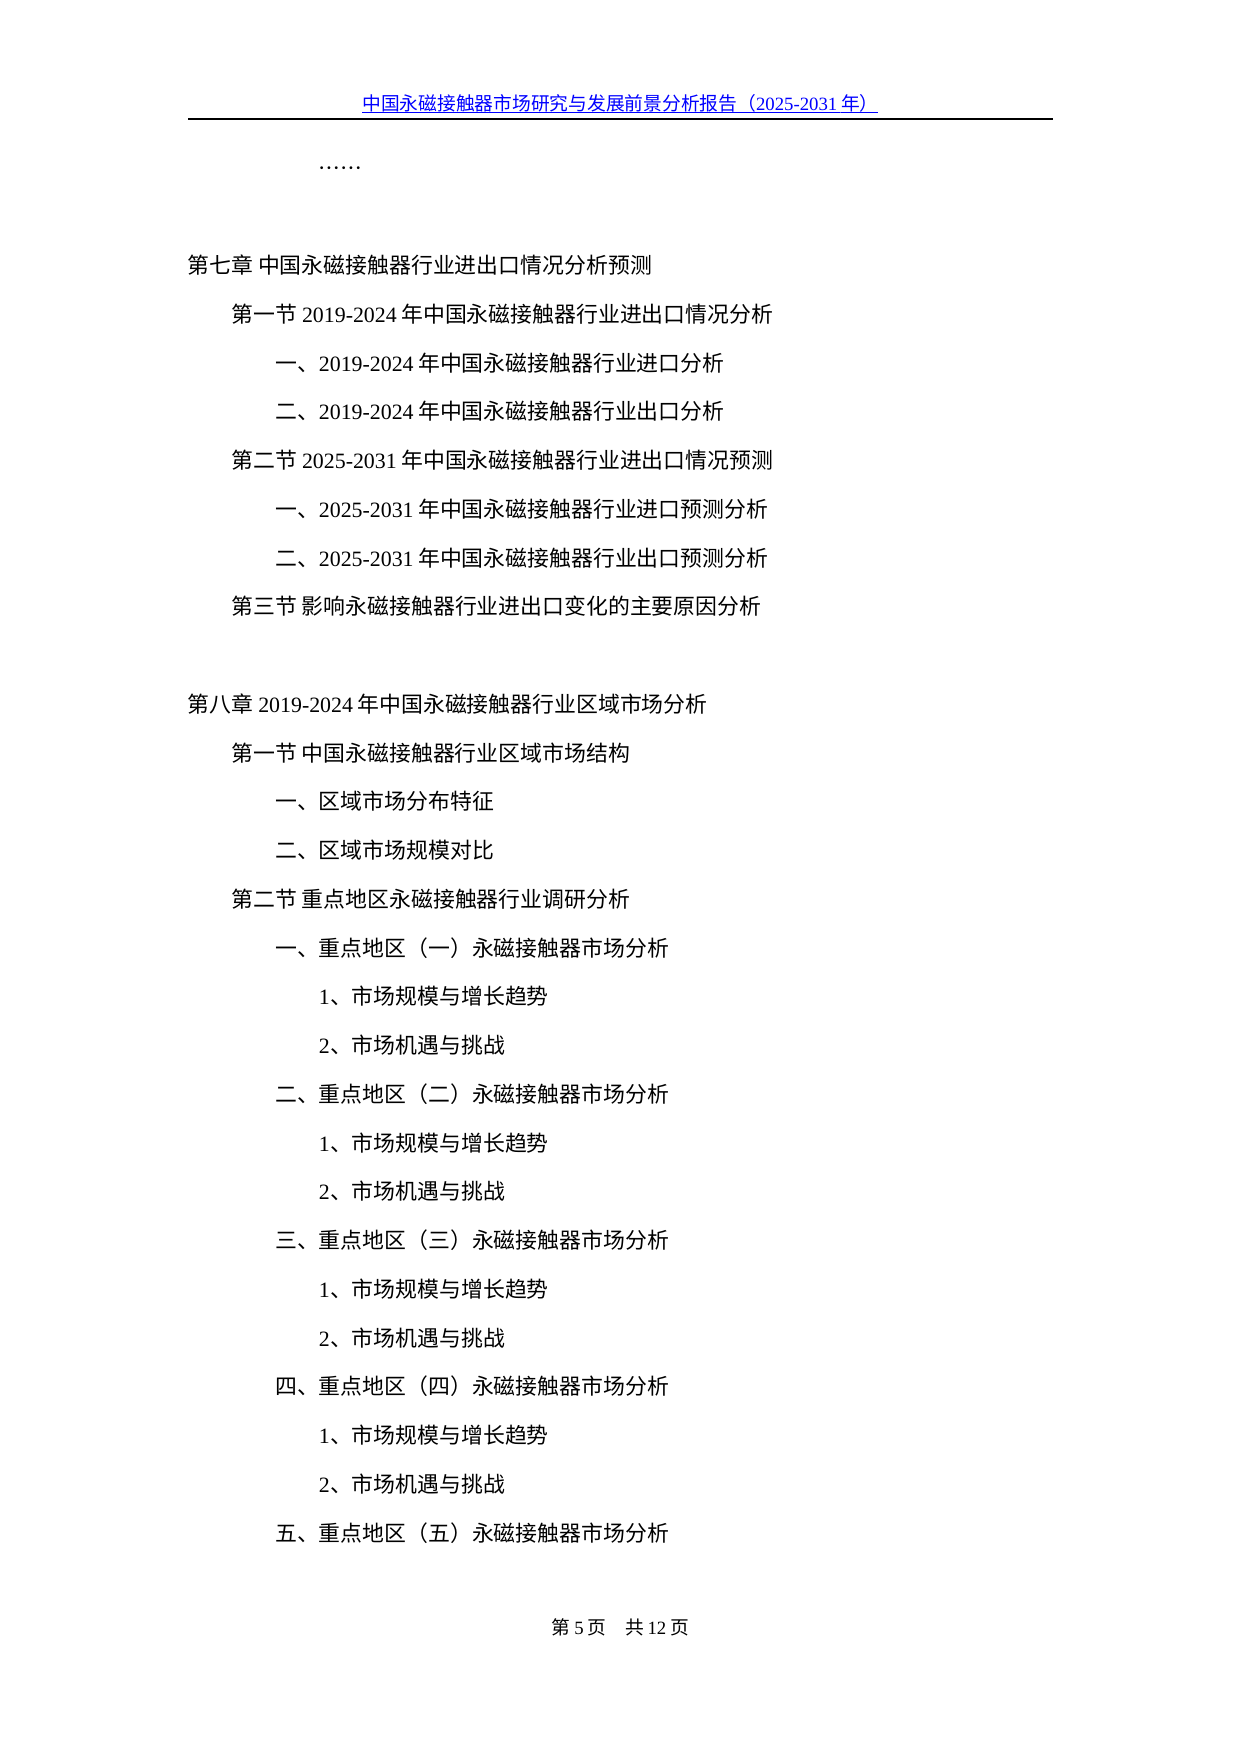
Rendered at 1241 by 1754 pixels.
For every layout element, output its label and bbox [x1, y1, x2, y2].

text [187, 150, 1053, 1548]
